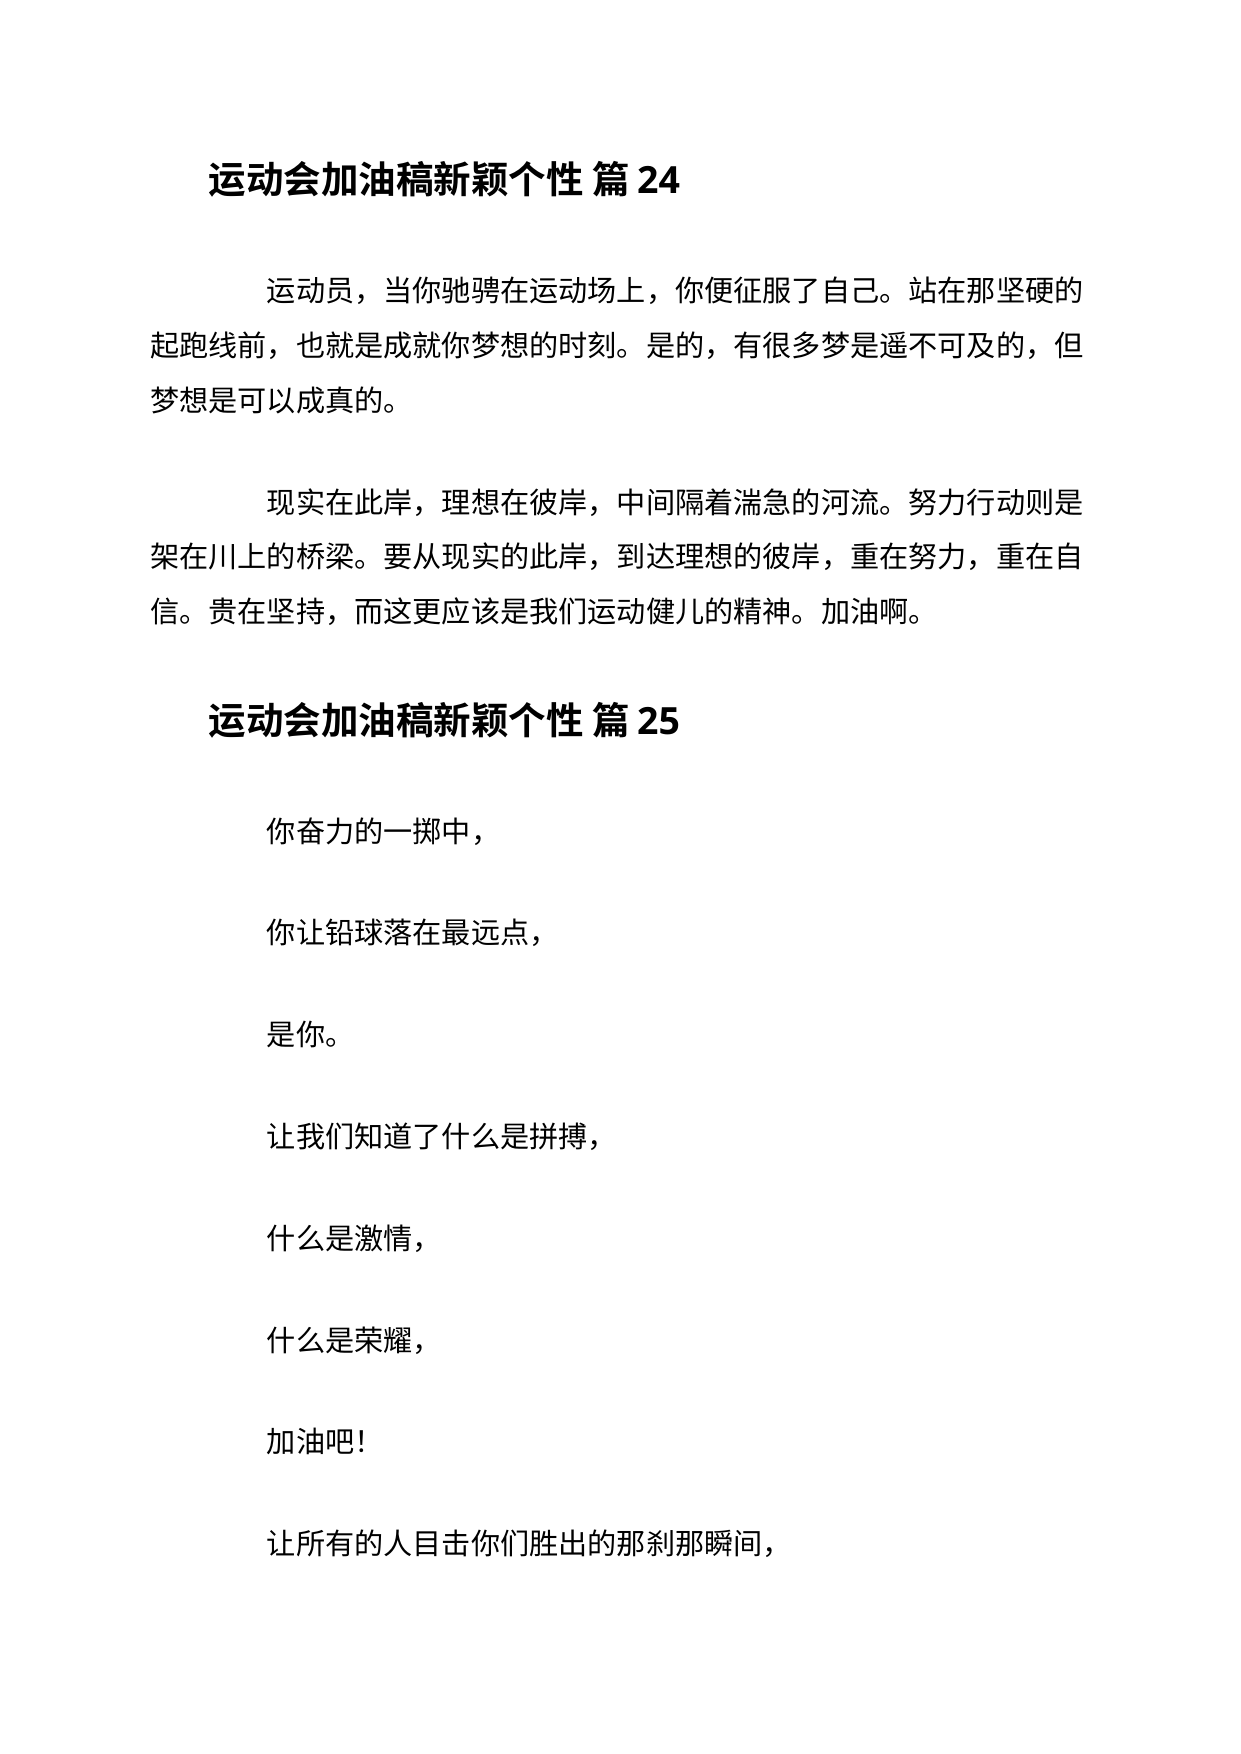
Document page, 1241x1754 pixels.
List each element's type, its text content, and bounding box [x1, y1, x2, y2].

text 现实在此岸，理想在彼岸，中间隔着湍急的河流。努力行动则是架在川上的桥梁。要从现实的此岸，到达理想的彼岸，重在努力，重在自信。贵在坚持，而这更应该是我们运动健儿的精神。加油啊。 [150, 479, 1090, 631]
text 是你。 [150, 1012, 1090, 1054]
text 运动员，当你驰骋在运动场上，你便征服了自己。站在那坚硬的起跑线前，也就是成就你梦想的时刻。是的，有很多梦是遥不可及的，但梦想是可以成真的。 [150, 268, 1090, 420]
text 什么是激情， [150, 1215, 1090, 1258]
text 运动会加油稿新颖个性 篇24 [150, 150, 1090, 204]
text 什么是荣耀， [150, 1317, 1090, 1359]
text 运动会加油稿新颖个性 篇25 [150, 691, 1090, 745]
text 让我们知道了什么是拼搏， [150, 1114, 1090, 1156]
text 你奋力的一掷中， [150, 808, 1090, 851]
text 让所有的人目击你们胜出的那刹那瞬间， [150, 1521, 1090, 1563]
text 你让铅球落在最远点， [150, 910, 1090, 952]
text 加油吧！ [150, 1419, 1090, 1461]
